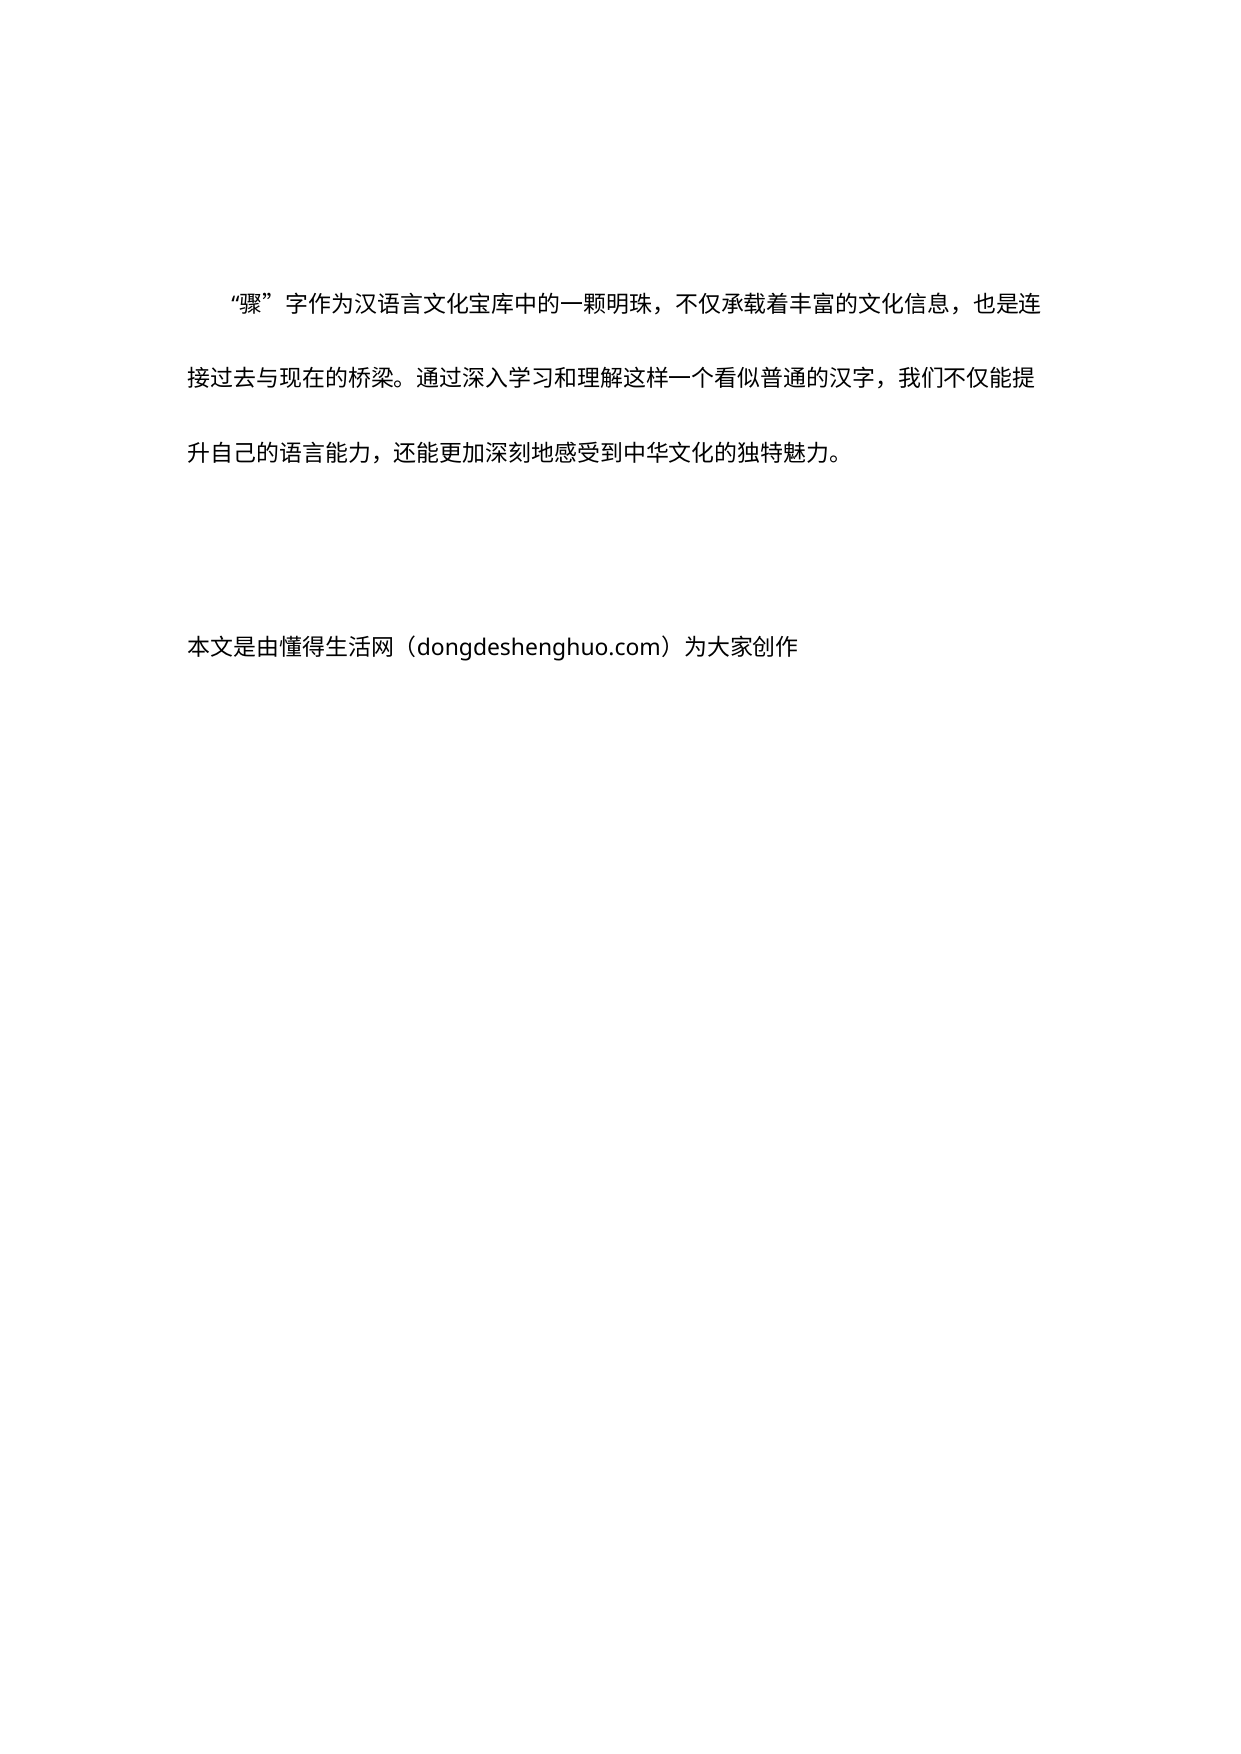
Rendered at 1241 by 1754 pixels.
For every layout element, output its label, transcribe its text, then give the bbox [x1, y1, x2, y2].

text “骤”字作为汉语言文化宝库中的一颗明珠，不仅承载着丰富的文化信息，也是连接过去与现在的桥梁。通过深入学习和理解这样一个看似普通的汉字，我们不仅能提升自己的语言能力，还能更加深刻地感受到中华文化的独特魅力。 [187, 270, 1053, 484]
text 本文是由懂得生活网（dongdeshenghuo.com）为大家创作 [187, 613, 1053, 678]
